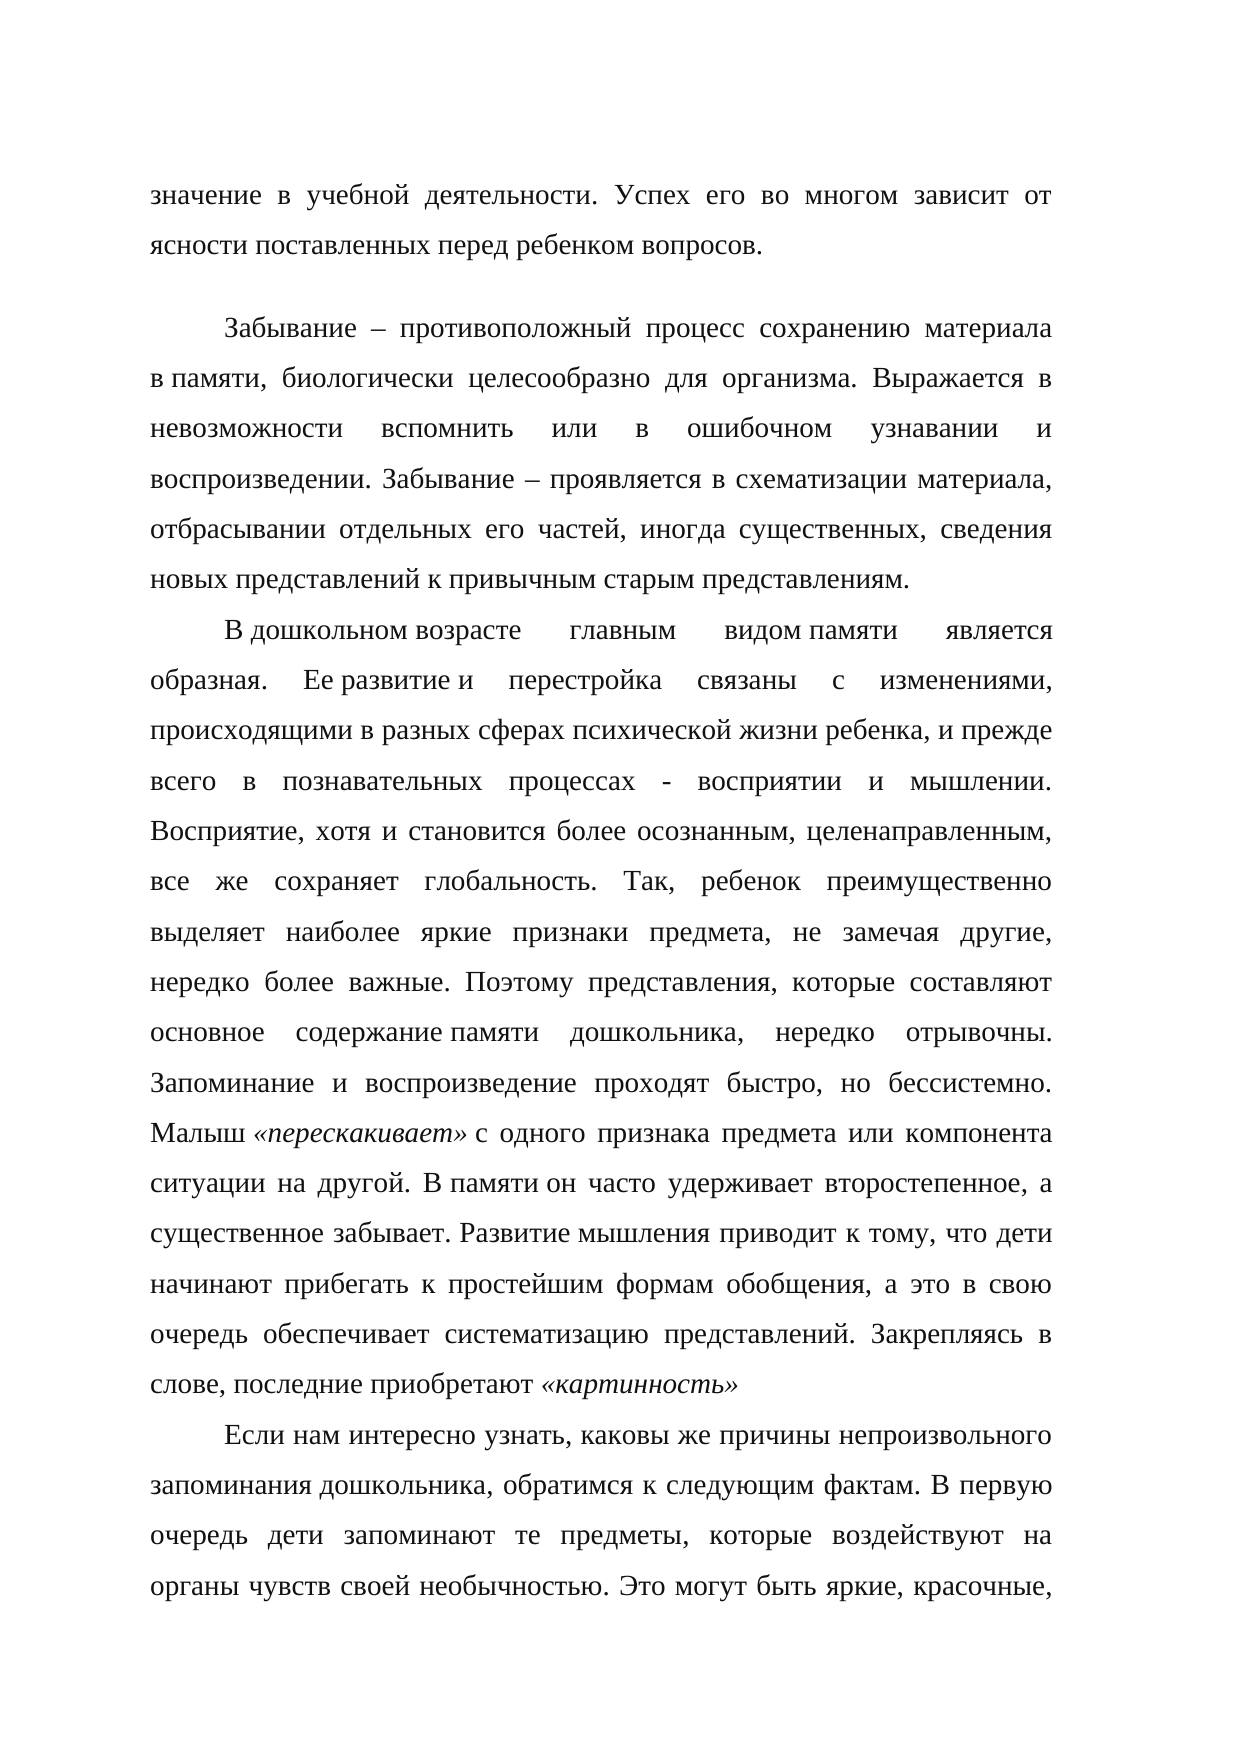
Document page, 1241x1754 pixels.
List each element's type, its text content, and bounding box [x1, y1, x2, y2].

text Забывание – противоположный процесс сохранению материала в памяти, биологически целесообразно для организма. Выражается в невозможности вспомнить или в ошибочном узнавании и воспроизведении. Забывание – проявляется в схематизации материала, отбрасывании отдельных его частей, иногда существенных, сведения новых представлений к привычным старым представлениям. [150, 310, 1053, 595]
text В дошкольном возрасте главным видом памяти является образная. Ее развитие и перестройка связаны с изменениями, происходящими в разных сферах психической жизни ребенка, и прежде всего в познавательных процессах - восприятии и мышлении. Восприятие, хотя и становится более осознанным, целенаправленным, все же сохраняет глобальность. Так, ребенок преимущественно выделяет наиболее яркие признаки предмета, не замечая другие, нередко более важные. Поэтому представления, которые составляют основное содержание памяти дошкольника, нередко отрывочны. Запоминание и воспроизведение проходят быстро, но бессистемно. Малыш «перескакивает» с одного признака предмета или компонента ситуации на другой. В памяти он часто удерживает второстепенное, а существенное забывает. Развитие мышления приводит к тому, что дети начинают прибегать к простейшим формам обобщения, а это в свою очередь обеспечивает систематизацию представлений. Закрепляясь в слове, последние приобретают «картинность» [150, 612, 1053, 1400]
